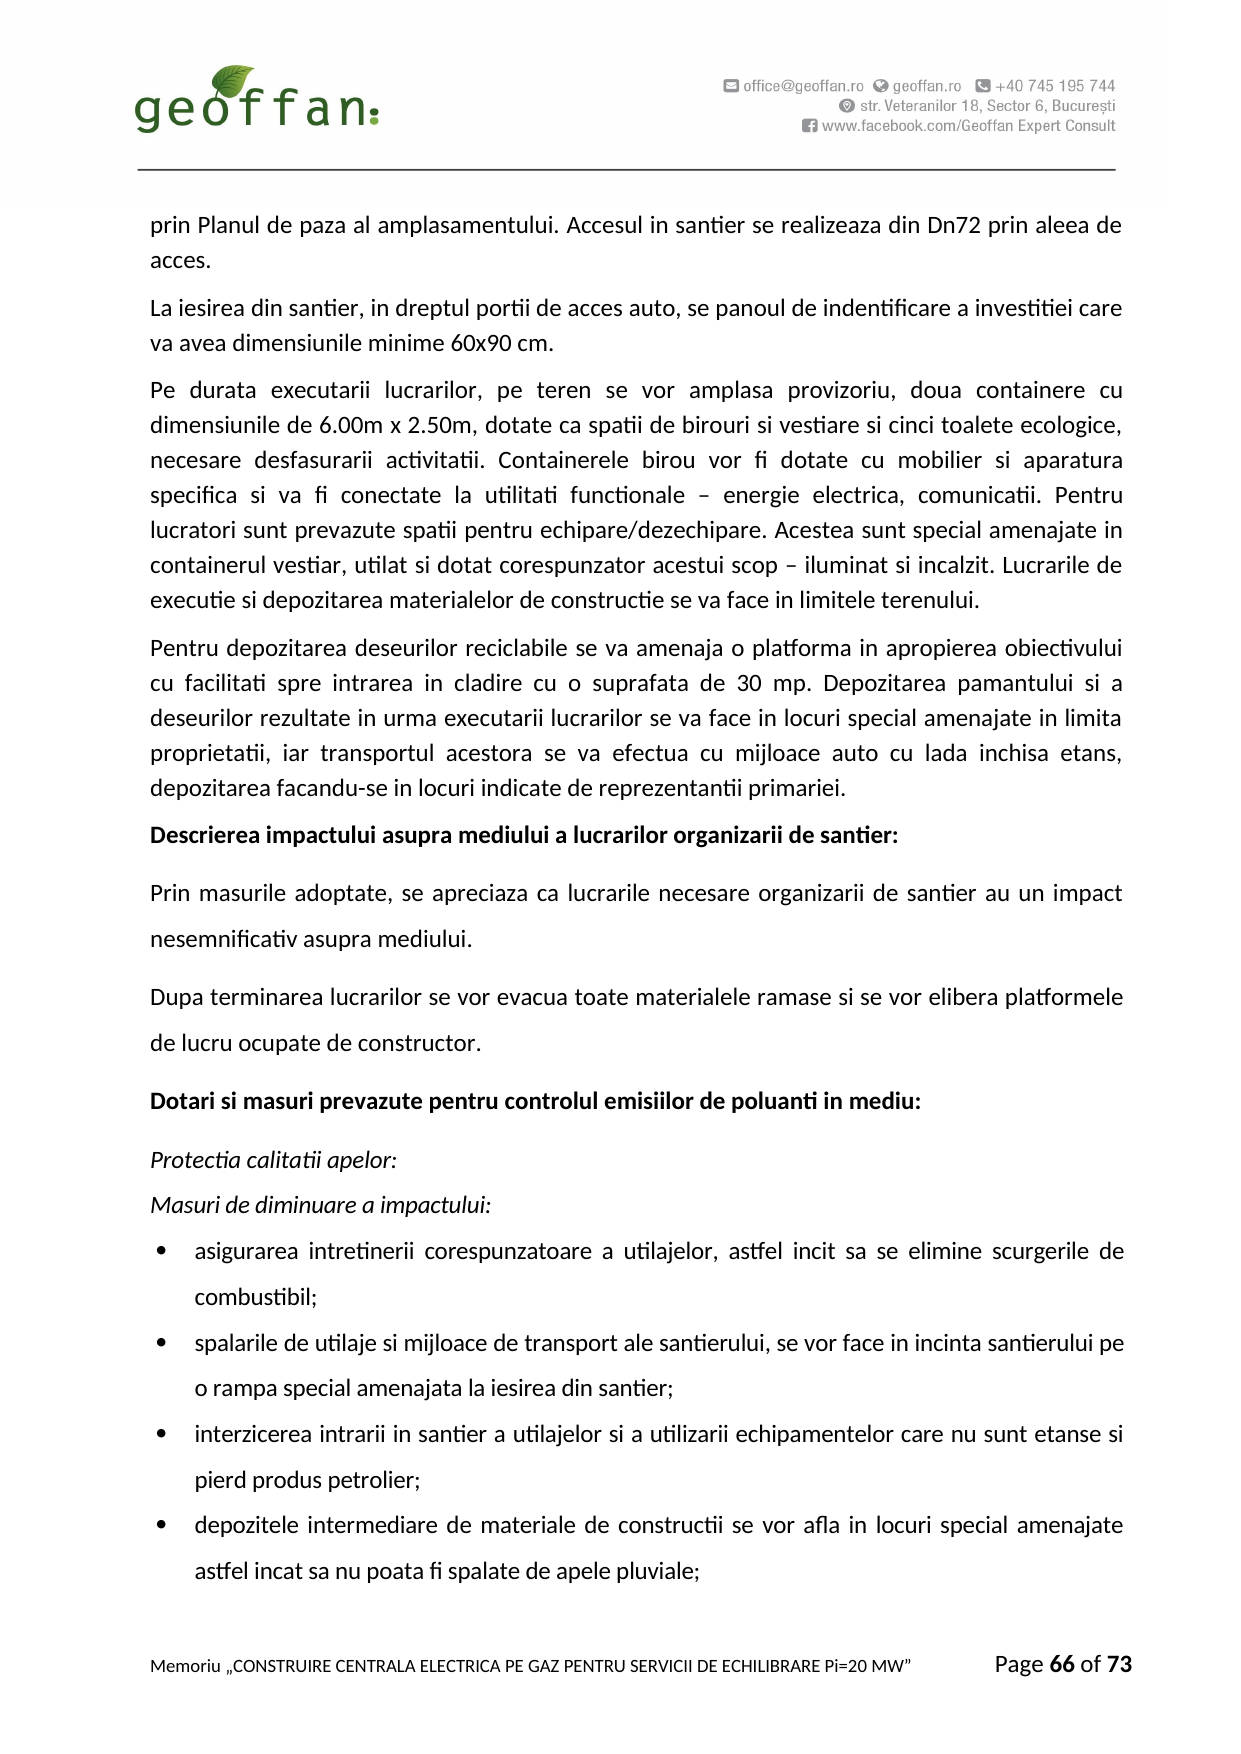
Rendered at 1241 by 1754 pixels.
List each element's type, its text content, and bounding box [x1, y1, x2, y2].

list spalarile de utilaje si mijloace de transport ale santierului, se vor face in incinta santierului pe o rampa special amenajata la iesirea din santier; [157, 1327, 1125, 1403]
text Dotari si masuri prevazute pentru controlul emisiilor de poluanti in mediu: [150, 1086, 1125, 1116]
text Pe durata executarii lucrarilor, pe teren se vor amplasa provizoriu, doua containere cu dimensiunile de 6.00m x 2.50m, dotate ca spatii de birouri si vestiare si cinci toalete ecologice, necesare desfasurarii activitatii. Containerele birou vor fi dotate cu mobilier si aparatura specifica si va fi conectate la utilitati functionale – energie electrica, comunicatii. Pentru lucratori sunt prevazute spatii pentru echipare/dezechipare. Acestea sunt special amenajate in containerul vestiar, utilat si dotat corespunzator acestui scop – iluminat si incalzit. Lucrarile de executie si depozitarea materialelor de constructie se va face in limitele terenului. [150, 374, 1125, 615]
picture [0, 0, 1171, 210]
text Descrierea impactului asupra mediului a lucrarilor organizarii de santier: [150, 819, 1125, 850]
text Prin masurile adoptate, se apreciaza ca lucrarile necesare organizarii de santier au un impact nesemnificativ asupra mediului. [150, 878, 1125, 954]
text Dupa terminarea lucrarilor se vor evacua toate materialele ramase si se vor elibera platformele de lucru ocupate de constructor. [150, 982, 1125, 1058]
list asigurarea intretinerii corespunzatoare a utilajelor, astfel incit sa se elimine scurgerile de combustibil; [157, 1235, 1125, 1311]
text Masuri de diminuare a impactului: [150, 1189, 1125, 1220]
text Pentru depozitarea deseurilor reciclabile se va amenaja o platforma in apropierea obiectivului cu facilitati spre intrarea in cladire cu o suprafata de 30 mp. Depozitarea pamantului si a deseurilor rezultate in urma executarii lucrarilor se va face in locuri special amenajate in limita proprietatii, iar transportul acestora se va efectua cu mijloace auto cu lada inchisa etans, depozitarea facandu-se in locuri indicate de reprezentantii primariei. [150, 632, 1125, 802]
text La iesirea din santier, in dreptul portii de acces auto, se panoul de indentificare a investitiei care va avea dimensiunile minime 60x90 cm. [150, 292, 1125, 357]
list interzicerea intrarii in santier a utilajelor si a utilizarii echipamentelor care nu sunt etanse si pierd produs petrolier; [157, 1418, 1125, 1494]
text Protectia calitatii apelor: [150, 1144, 1129, 1174]
list depozitele intermediare de materiale de constructii se vor afla in locuri special amenajate astfel incat sa nu poata fi spalate de apele pluviale; [157, 1509, 1125, 1586]
